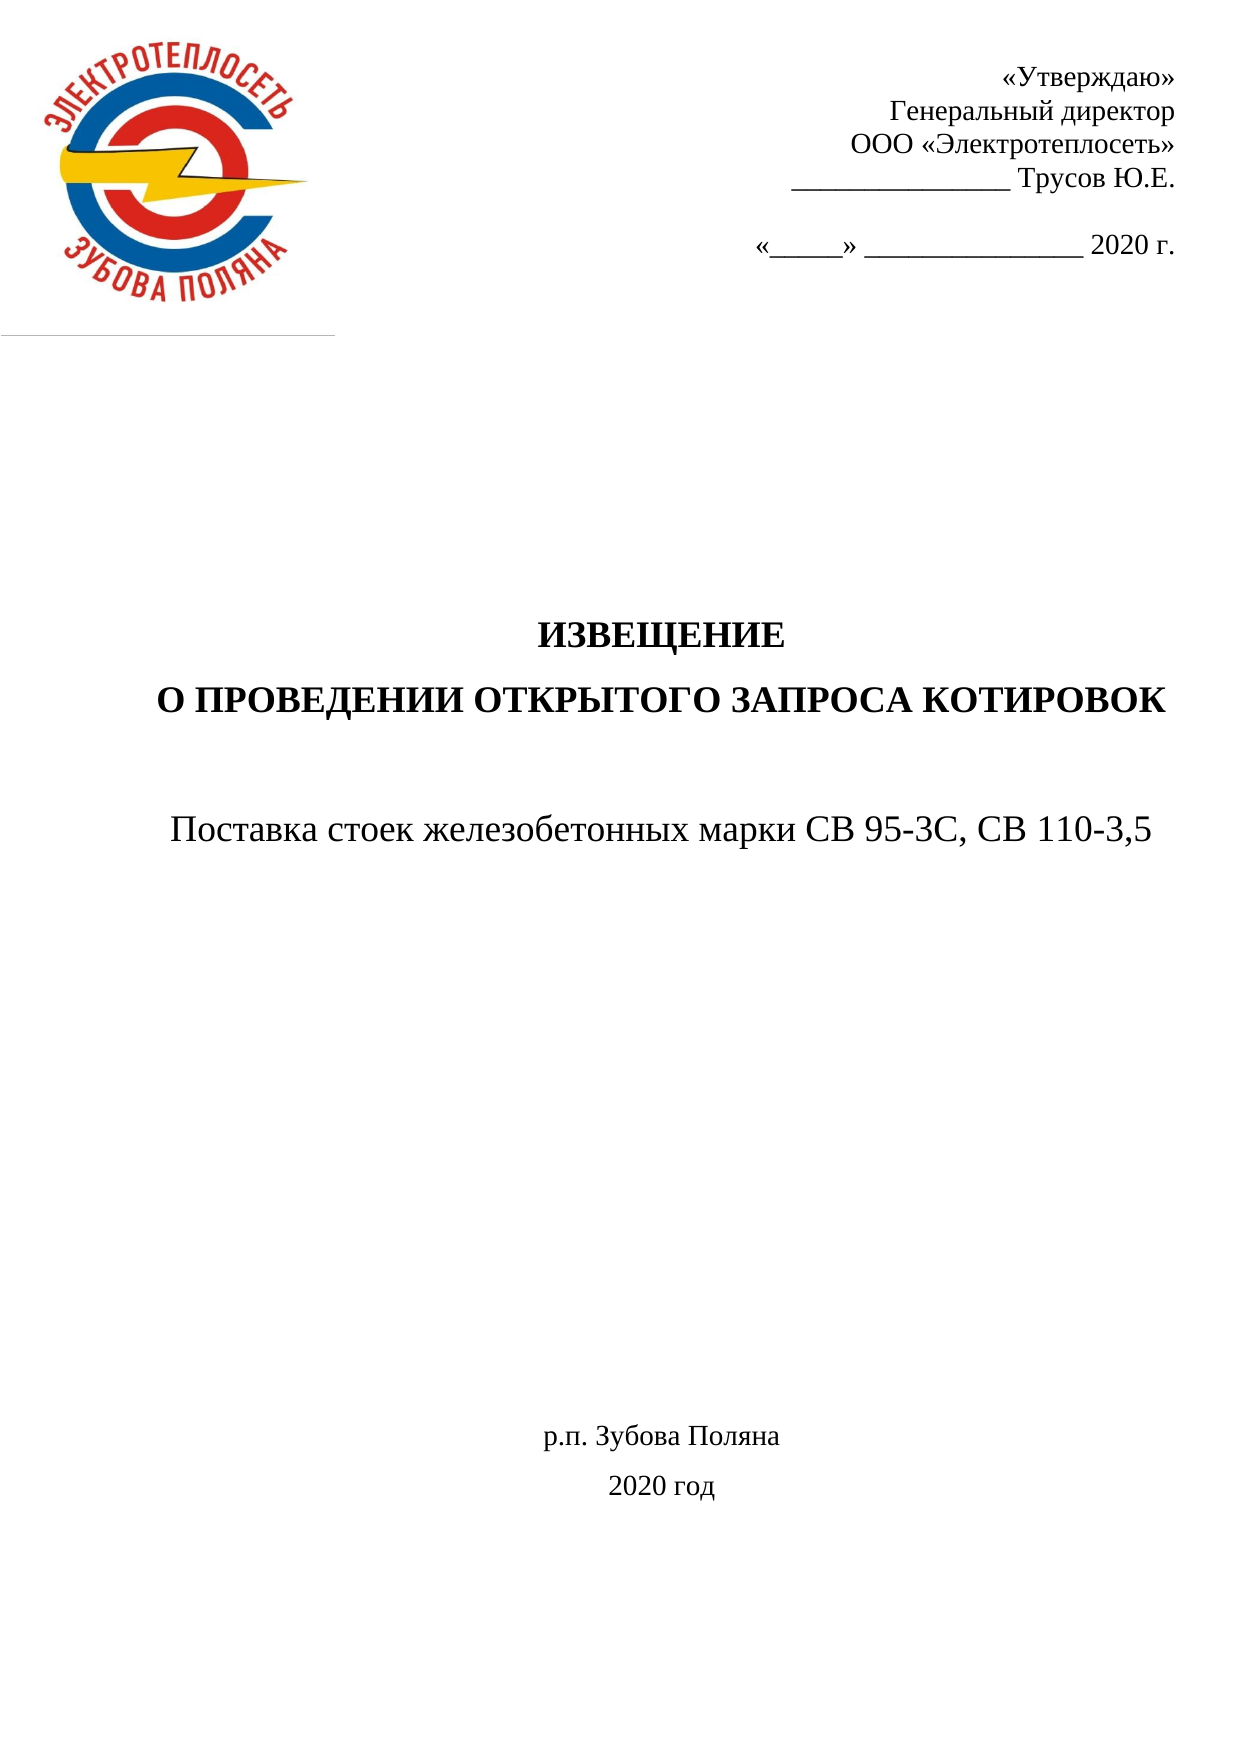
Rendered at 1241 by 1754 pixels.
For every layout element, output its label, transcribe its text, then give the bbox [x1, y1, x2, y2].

text Извещение [148, 613, 1175, 656]
text 2020 год [148, 1468, 1175, 1501]
text Поставка стоек железобетонных марки СВ 95-3С, СВ 110-3,5 [148, 807, 1175, 850]
text р.п. Зубова Поляна [148, 1418, 1175, 1451]
picture [1, 11, 335, 336]
text о проведении открытого запроса котировок [148, 677, 1175, 720]
text «Утверждаю» [620, 59, 1175, 93]
text «_____» _______________ 2020 г. [620, 227, 1175, 260]
text ООО «Электротеплосеть» [620, 126, 1175, 160]
text Генеральный директор [620, 93, 1175, 126]
text _______________ Трусов Ю.Е. [620, 160, 1175, 193]
